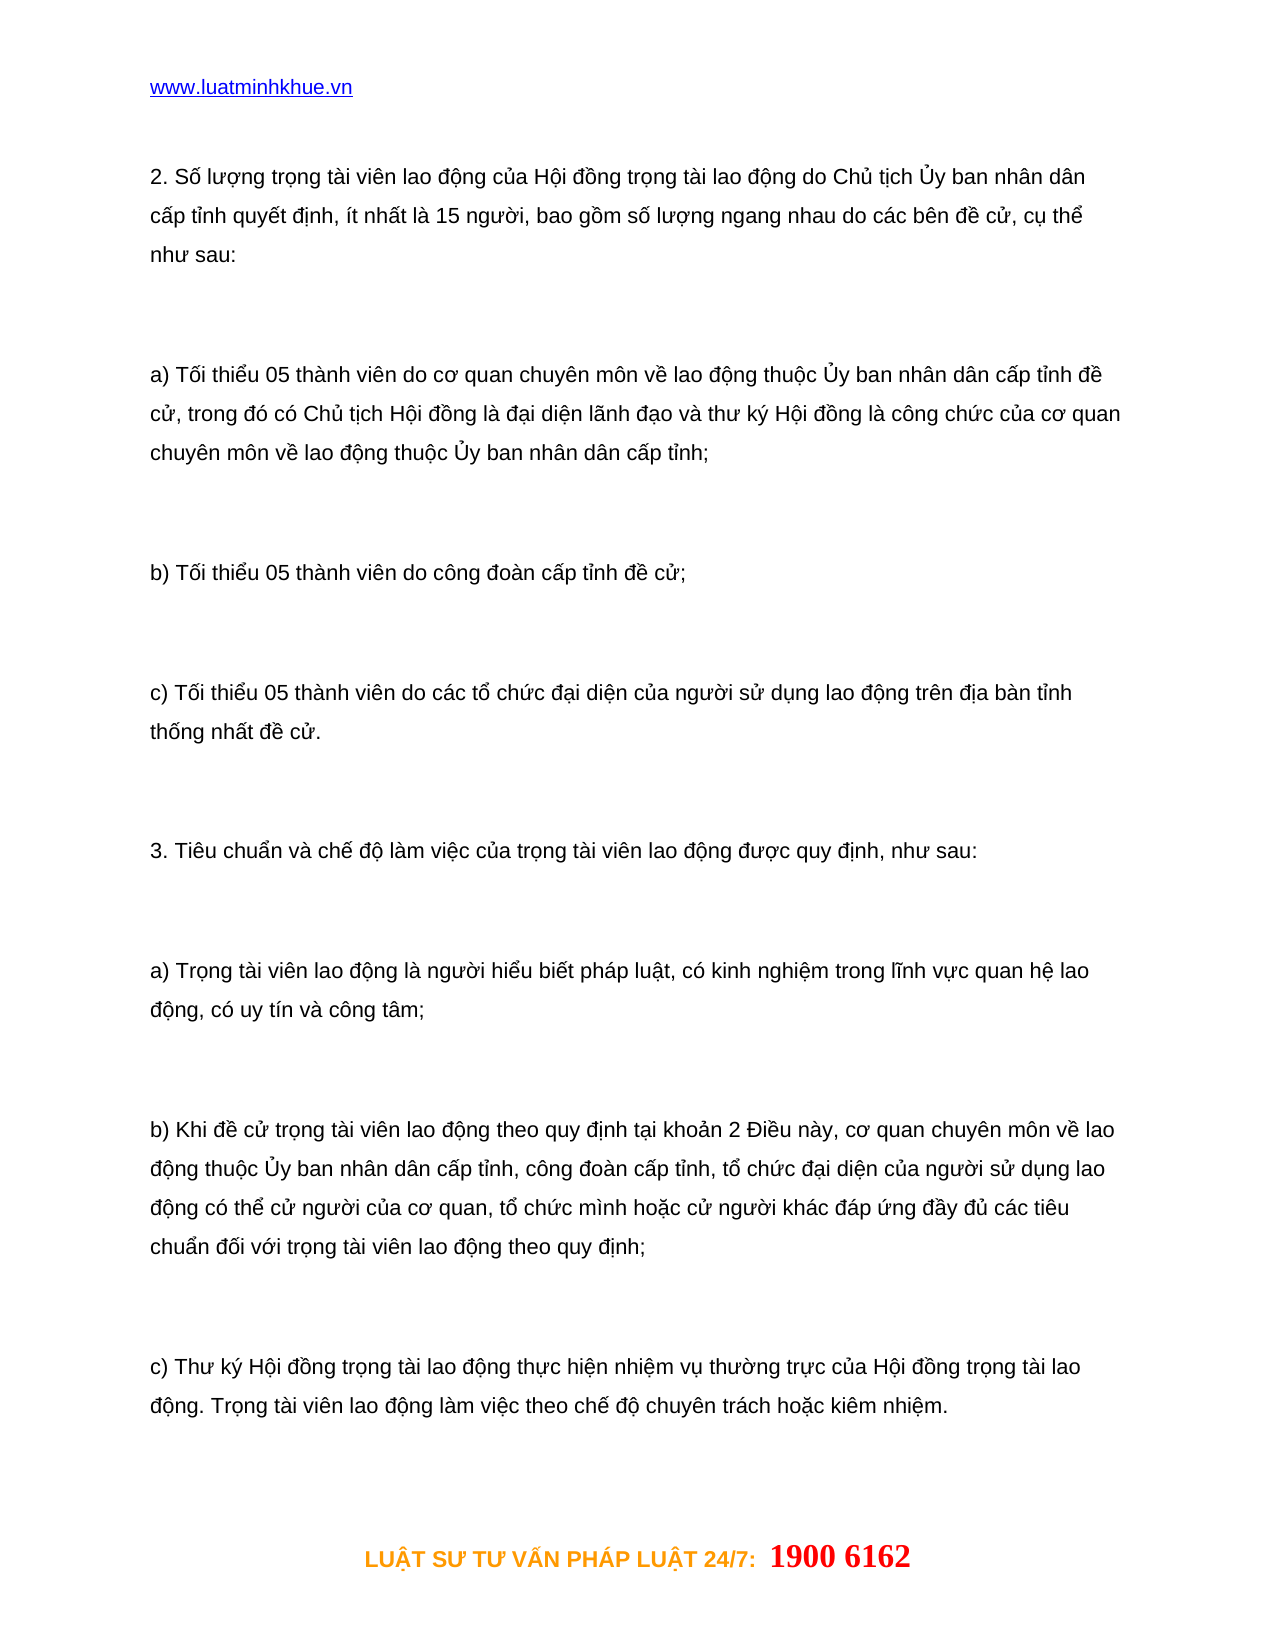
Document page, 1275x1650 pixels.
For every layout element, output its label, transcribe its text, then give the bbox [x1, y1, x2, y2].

text b) Khi đề cử trọng tài viên lao động theo quy định tại khoản 2 Điều này, cơ quan chuyên môn về lao động thuộc Ủy ban nhân dân cấp tỉnh, công đoàn cấp tỉnh, tổ chức đại diện của người sử dụng lao động có thể cử người của cơ quan, tổ chức mình hoặc cử người khác đáp ứng đầy đủ các tiêu chuẩn đối với trọng tài viên lao động theo quy định; [150, 1103, 1125, 1259]
text 3. Tiêu chuẩn và chế độ làm việc của trọng tài viên lao động được quy định, như sau: [150, 824, 1125, 863]
text c) Thư ký Hội đồng trọng tài lao động thực hiện nhiệm vụ thường trực của Hội đồng trọng tài lao động. Trọng tài viên lao động làm việc theo chế độ chuyên trách hoặc kiêm nhiệm. [150, 1340, 1125, 1418]
text c) Tối thiểu 05 thành viên do các tổ chức đại diện của người sử dụng lao động trên địa bàn tỉnh thống nhất đề cử. [150, 666, 1125, 744]
text a) Tối thiểu 05 thành viên do cơ quan chuyên môn về lao động thuộc Ủy ban nhân dân cấp tỉnh đề cử, trong đó có Chủ tịch Hội đồng là đại diện lãnh đạo và thư ký Hội đồng là công chức của cơ quan chuyên môn về lao động thuộc Ủy ban nhân dân cấp tỉnh; [150, 348, 1125, 465]
text b) Tối thiểu 05 thành viên do công đoàn cấp tỉnh đề cử; [150, 546, 1125, 585]
text 2. Số lượng trọng tài viên lao động của Hội đồng trọng tài lao động do Chủ tịch Ủy ban nhân dân cấp tỉnh quyết định, ít nhất là 15 người, bao gồm số lượng ngang nhau do các bên đề cử, cụ thể như sau: [150, 150, 1125, 267]
text a) Trọng tài viên lao động là người hiểu biết pháp luật, có kinh nghiệm trong lĩnh vực quan hệ lao động, có uy tín và công tâm; [150, 944, 1125, 1022]
